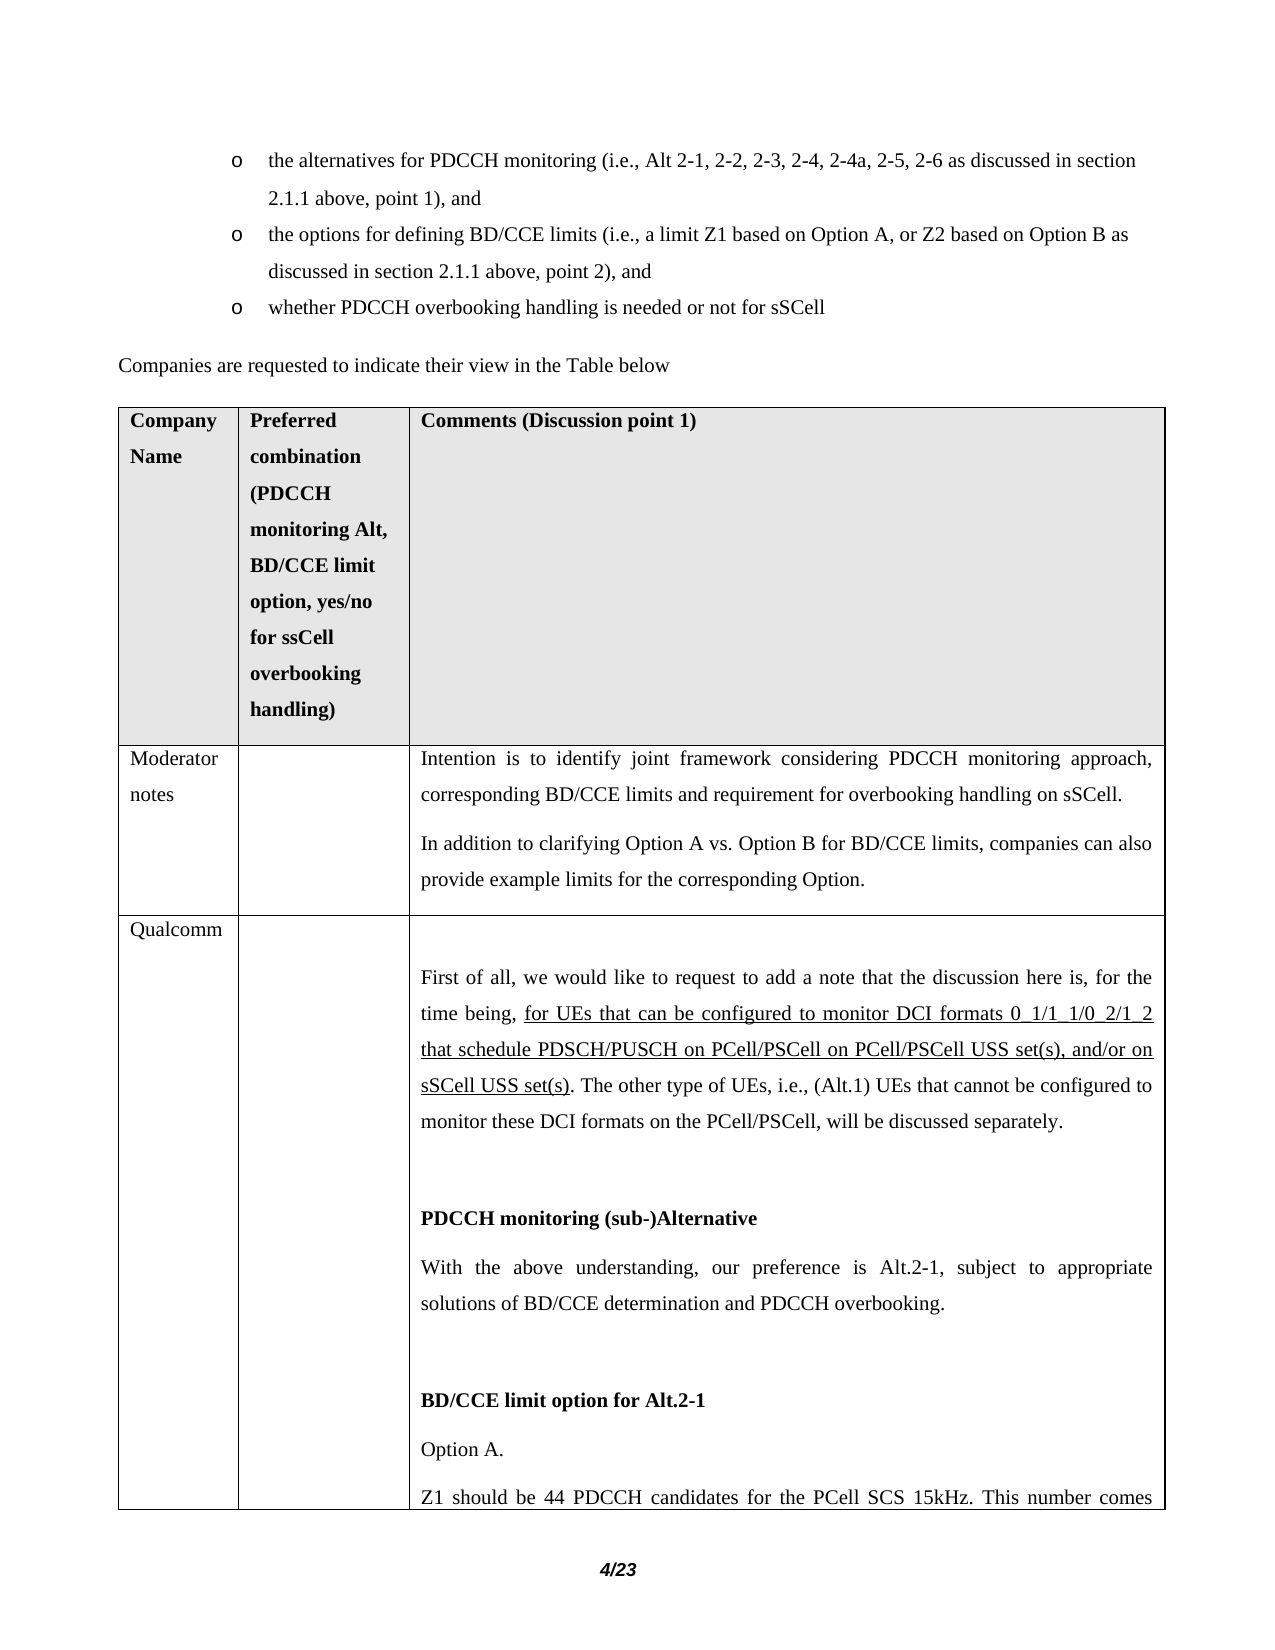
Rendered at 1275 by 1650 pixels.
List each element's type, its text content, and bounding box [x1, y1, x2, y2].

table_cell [410, 916, 1164, 1509]
list whether PDCCH overbooking handling is needed or not for sSCell [231, 295, 1157, 321]
table_header Preferred combination (PDCCH monitoring Alt, BD/CCE limit option, yes/no for ssCell overbooking handling) [239, 408, 409, 745]
table_cell Moderator notes [119, 746, 238, 915]
text Companies are requested to indicate their view in the Table below [118, 352, 1157, 377]
table_cell Intention is to identify joint framework considering PDCCH monitoring approach, corresponding BD/CCE limits and requirement for overbooking handling on sSCell. In addition to clarifying Option A vs. Option B for BD/CCE limits, companies can also provide example limits for the corresponding Option. [410, 746, 1164, 915]
list the options for defining BD/CCE limits (i.e., a limit Z1 based on Option A, or Z2 based on Option B as discussed in section 2.1.1 above, point 2), and [231, 221, 1157, 283]
table_cell [239, 916, 409, 1509]
table_header Company Name [119, 408, 238, 745]
table_header Comments (Discussion point 1) [410, 408, 1164, 745]
table_cell Qualcomm [119, 916, 238, 1509]
table_cell [239, 746, 409, 915]
list the alternatives for PDCCH monitoring (i.e., Alt 2-1, 2-2, 2-3, 2-4, 2-4a, 2-5, 2-6 as discussed in section 2.1.1 above, point 1), and [231, 148, 1157, 209]
